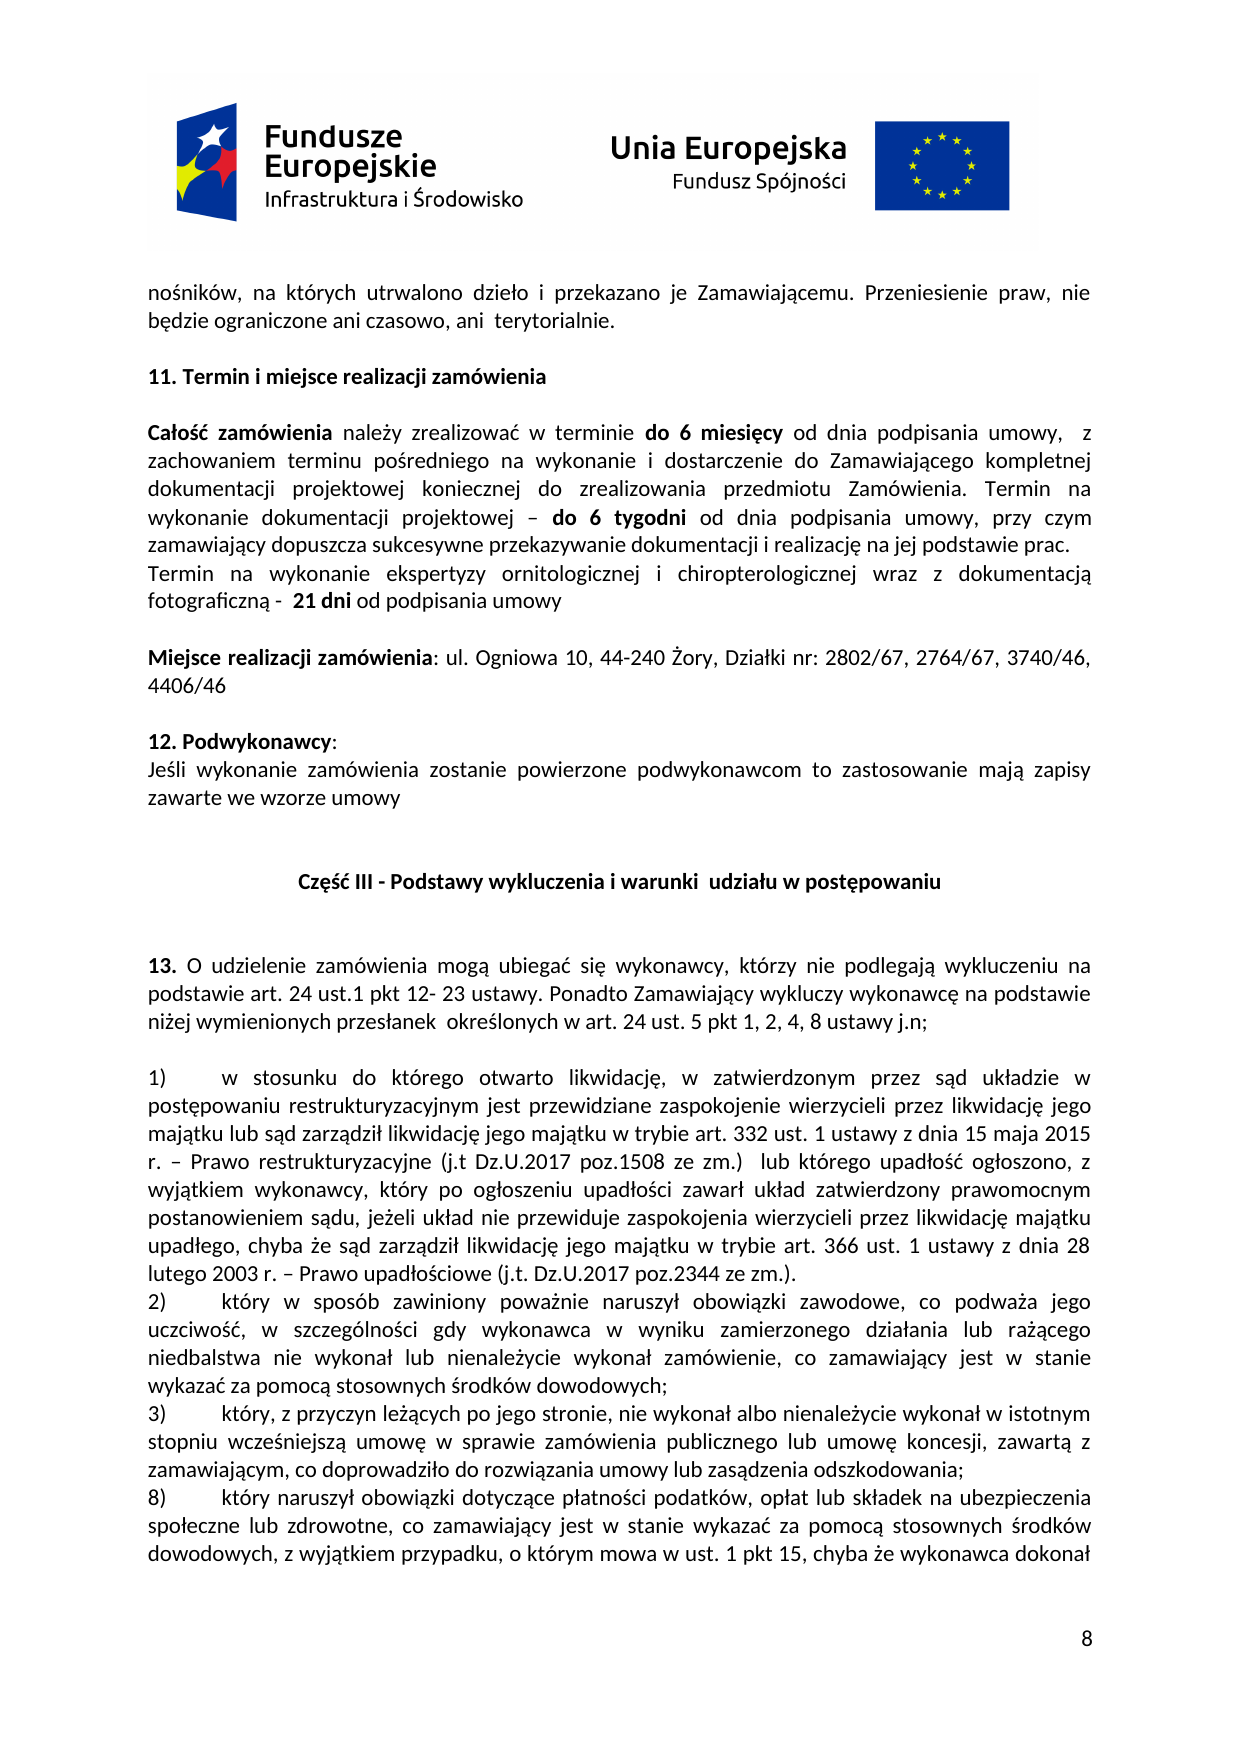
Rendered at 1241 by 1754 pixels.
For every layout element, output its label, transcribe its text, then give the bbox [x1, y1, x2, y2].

text 13. O udzielenie zamówienia mogą ubiegać się wykonawcy, którzy nie podlegają wykluczeniu na podstawie art. 24 ust.1 pkt 12- 23 ustawy. Ponadto Zamawiający wykluczy wykonawcę na podstawie niżej wymienionych przesłanek określonych w art. 24 ust. 5 pkt 1, 2, 4, 8 ustawy j.n; [148, 951, 1093, 1035]
text 12. Podwykonawcy: [148, 727, 1093, 755]
picture [147, 73, 1039, 251]
text Całość zamówienia należy zrealizować w terminie do 6 miesięcy od dnia podpisania umowy, z zachowaniem terminu pośredniego na wykonanie i dostarczenie do Zamawiającego kompletnej dokumentacji projektowej koniecznej do zrealizowania przedmiotu Zamówienia. Termin na wykonanie dokumentacji projektowej – do 6 tygodni od dnia podpisania umowy, przy czym zamawiający dopuszcza sukcesywne przekazywanie dokumentacji i realizację na jej podstawie prac. [148, 418, 1093, 559]
text 1) w stosunku do którego otwarto likwidację, w zatwierdzonym przez sąd układzie w postępowaniu restrukturyzacyjnym jest przewidziane zaspokojenie wierzycieli przez likwidację jego majątku lub sąd zarządził likwidację jego majątku w trybie art. 332 ust. 1 ustawy z dnia 15 maja 2015 r. – Prawo restrukturyzacyjne (j.t Dz.U.2017 poz.1508 ze zm.) lub którego upadłość ogłoszono, z wyjątkiem wykonawcy, który po ogłoszeniu upadłości zawarł układ zatwierdzony prawomocnym postanowieniem sądu, jeżeli układ nie przewiduje zaspokojenia wierzycieli przez likwidację majątku upadłego, chyba że sąd zarządził likwidację jego majątku w trybie art. 366 ust. 1 ustawy z dnia 28 lutego 2003 r. – Prawo upadłościowe (j.t. Dz.U.2017 poz.2344 ze zm.). [148, 1063, 1093, 1287]
text Jeśli wykonanie zamówienia zostanie powierzone podwykonawcom to zastosowanie mają zapisy zawarte we wzorze umowy [148, 755, 1093, 811]
text Część III - Podstawy wykluczenia i warunki udziału w postępowaniu [148, 867, 1093, 895]
text Termin na wykonanie ekspertyzy ornitologicznej i chiropterologicznej wraz z dokumentacją fotograficzną - 21 dni od podpisania umowy [148, 559, 1093, 615]
text Miejsce realizacji zamówienia: ul. Ogniowa 10, 44-240 Żory, Działki nr: 2802/67, 2764/67, 3740/46, 4406/46 [148, 643, 1093, 699]
text 2) który w sposób zawiniony poważnie naruszył obowiązki zawodowe, co podważa jego uczciwość, w szczególności gdy wykonawca w wyniku zamierzonego działania lub rażącego niedbalstwa nie wykonał lub nienależycie wykonał zamówienie, co zamawiający jest w stanie wykazać za pomocą stosownych środków dowodowych; [148, 1287, 1093, 1399]
text 11. Termin i miejsce realizacji zamówienia [148, 362, 1093, 391]
text 3) który, z przyczyn leżących po jego stronie, nie wykonał albo nienależycie wykonał w istotnym stopniu wcześniejszą umowę w sprawie zamówienia publicznego lub umowę koncesji, zawartą z zamawiającym, co doprowadziło do rozwiązania umowy lub zasądzenia odszkodowania; [148, 1399, 1093, 1483]
